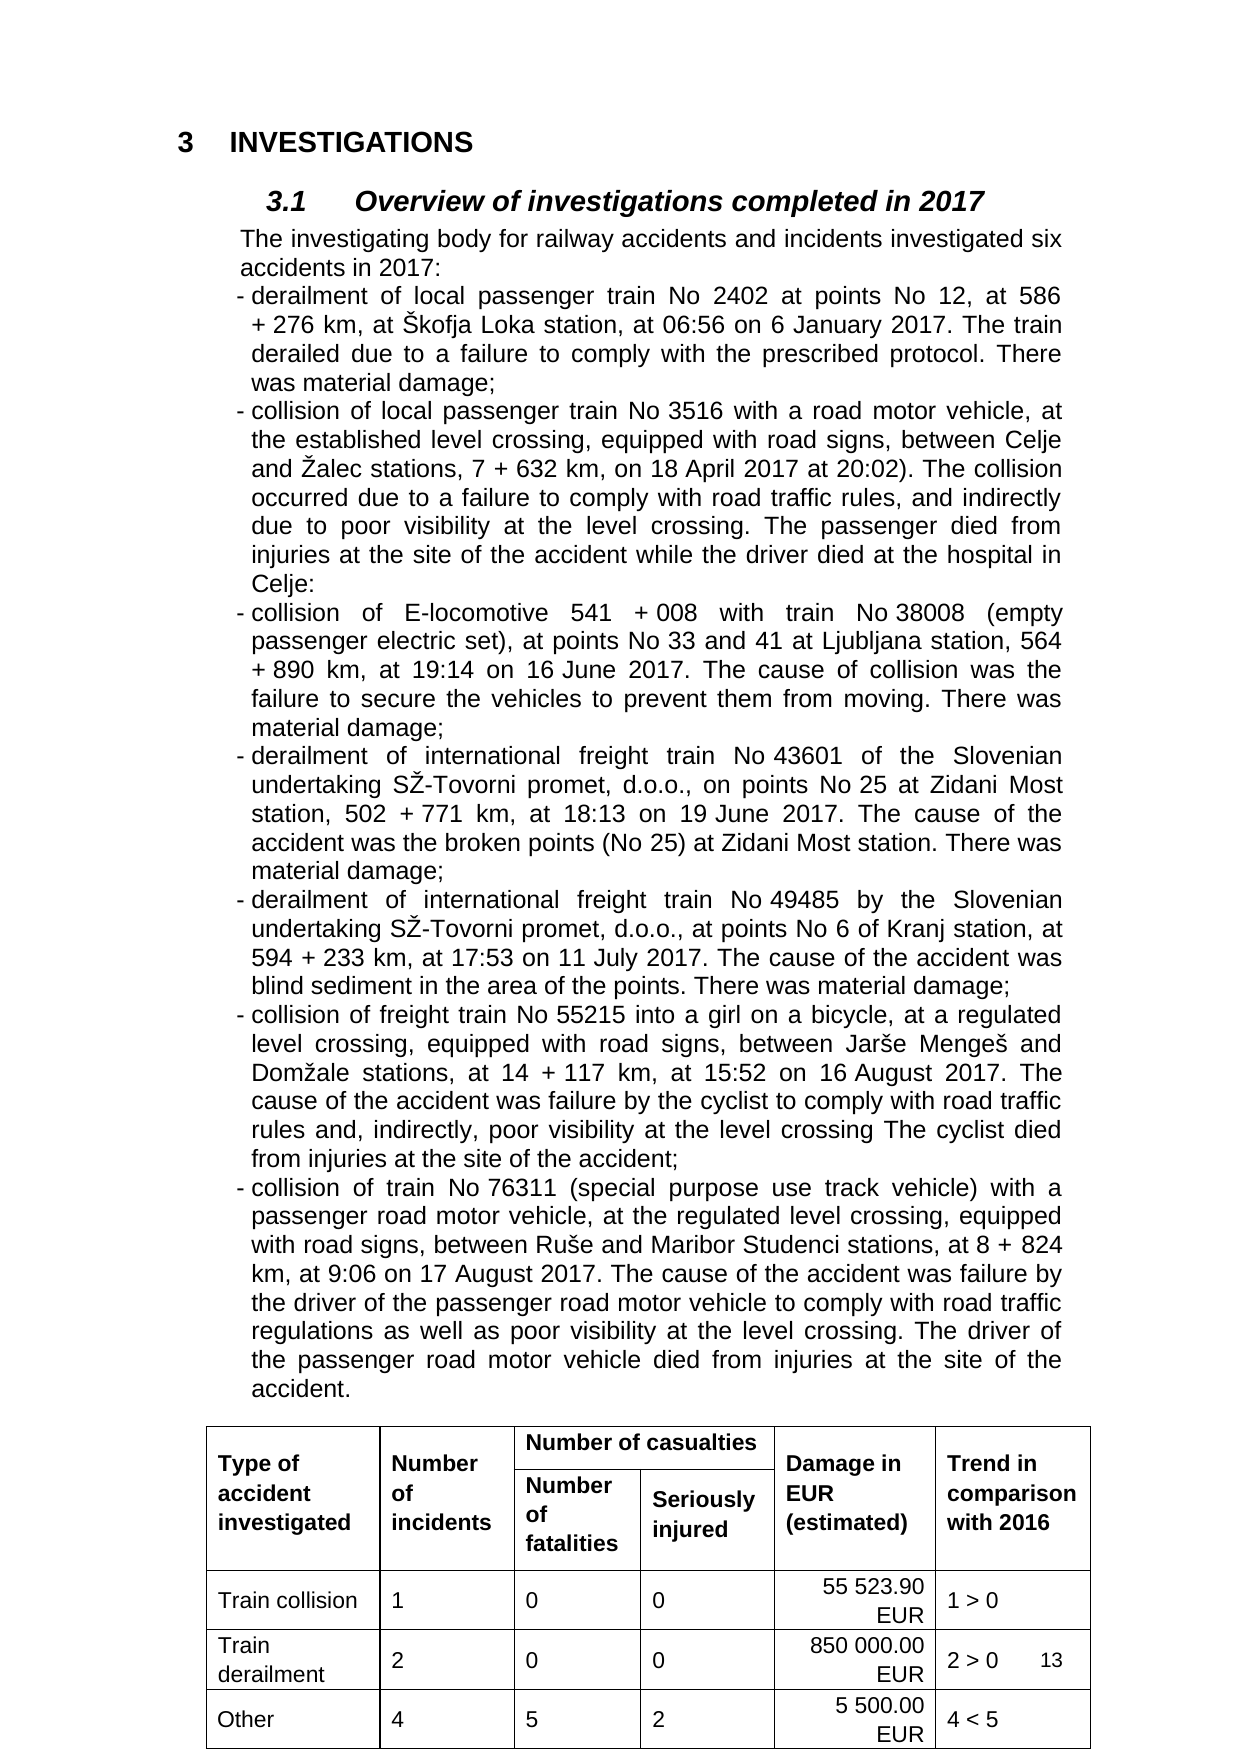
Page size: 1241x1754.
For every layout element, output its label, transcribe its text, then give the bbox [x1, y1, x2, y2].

table_header Type of accident investigated [207, 1427, 379, 1570]
table_cell Number of fatalities [515, 1470, 640, 1570]
table_cell Train derailment [207, 1630, 379, 1689]
table_cell 4 [381, 1690, 514, 1748]
table_cell 1 [381, 1571, 514, 1629]
list collision of local passenger train No 3516 with a road motor vehicle, at the established level crossing, equipped with road signs, between Celje and Žalec stations, 7 + 632 km, on 18 April 2017 at 20:02). The collision occurred due to a failure to comply with road traffic rules, and indirectly due to poor visibility at the level crossing. The passenger died from injuries at the site of the accident while the driver died at the hospital in Celje: [236, 396, 1063, 597]
list collision of train No 76311 (special purpose use track vehicle) with a passenger road motor vehicle, at the regulated level crossing, equipped with road signs, between Ruše and Maribor Studenci stations, at 8 + 824 km, at 9:06 on 17 August 2017. The cause of the accident was failure by the driver of the passenger road motor vehicle to comply with road traffic regulations as well as poor visibility at the level crossing. The driver of the passenger road motor vehicle died from injuries at the site of the accident. [236, 1172, 1063, 1402]
table_cell 55 523.90 EUR [775, 1571, 935, 1629]
table_header Number of incidents [381, 1427, 514, 1570]
text 3 INVESTIGATIONS [177, 125, 1063, 159]
table_cell 5 [515, 1690, 640, 1748]
table_cell Other [207, 1690, 379, 1748]
table_cell 1 > 0 [936, 1571, 1090, 1629]
table_cell 4 < 5 [936, 1690, 1090, 1748]
table_cell 850 000.00 EUR [775, 1630, 935, 1689]
table_cell 0 [515, 1630, 640, 1689]
text The investigating body for railway accidents and incidents investigated six accidents in 2017: [240, 224, 1063, 281]
list derailment of local passenger train No 2402 at points No 12, at 586 + 276 km, at Škofja Loka station, at 06:56 on 6 January 2017. The train derailed due to a failure to comply with the prescribed protocol. There was material damage; [236, 281, 1063, 396]
table_cell 0 [515, 1571, 640, 1629]
list derailment of international freight train No 43601 of the Slovenian undertaking SŽ-Tovorni promet, d.o.o., on points No 25 at Zidani Most station, 502 + 771 km, at 18:13 on 19 June 2017. The cause of the accident was the broken points (No 25) at Zidani Most station. There was material damage; [236, 741, 1063, 885]
table_cell 0 [641, 1630, 774, 1689]
table_cell 0 [641, 1571, 774, 1629]
table_cell Train collision [207, 1571, 379, 1629]
list collision of E-locomotive 541 + 008 with train No 38008 (empty passenger electric set), at points No 33 and 41 at Ljubljana station, 564 + 890 km, at 19:14 on 16 June 2017. The cause of collision was the failure to secure the vehicles to prevent them from moving. There was material damage; [236, 597, 1063, 741]
table_cell 2 > 0 [936, 1630, 1090, 1689]
table_cell Seriously injured [641, 1470, 774, 1570]
table_cell 2 [641, 1690, 774, 1748]
table_header Damage in EUR (estimated) [775, 1427, 935, 1570]
list collision of freight train No 55215 into a girl on a bicycle, at a regulated level crossing, equipped with road signs, between Jarše Mengeš and Domžale stations, at 14 + 117 km, at 15:52 on 16 August 2017. The cause of the accident was failure by the cyclist to comply with road traffic rules and, indirectly, poor visibility at the level crossing The cyclist died from injuries at the site of the accident; [236, 1000, 1063, 1172]
table_cell 5 500.00 EUR [775, 1690, 935, 1748]
table_header Trend in comparison with 2016 [936, 1427, 1090, 1570]
list 3.1 Overview of investigations completed in 2017 [266, 184, 1062, 217]
list derailment of international freight train No 49485 by the Slovenian undertaking SŽ-Tovorni promet, d.o.o., at points No 6 of Kranj station, at 594 + 233 km, at 17:53 on 11 July 2017. The cause of the accident was blind sediment in the area of the points. There was material damage; [236, 885, 1063, 1000]
table_cell 2 [381, 1630, 514, 1689]
table_header Number of casualties [515, 1427, 774, 1469]
